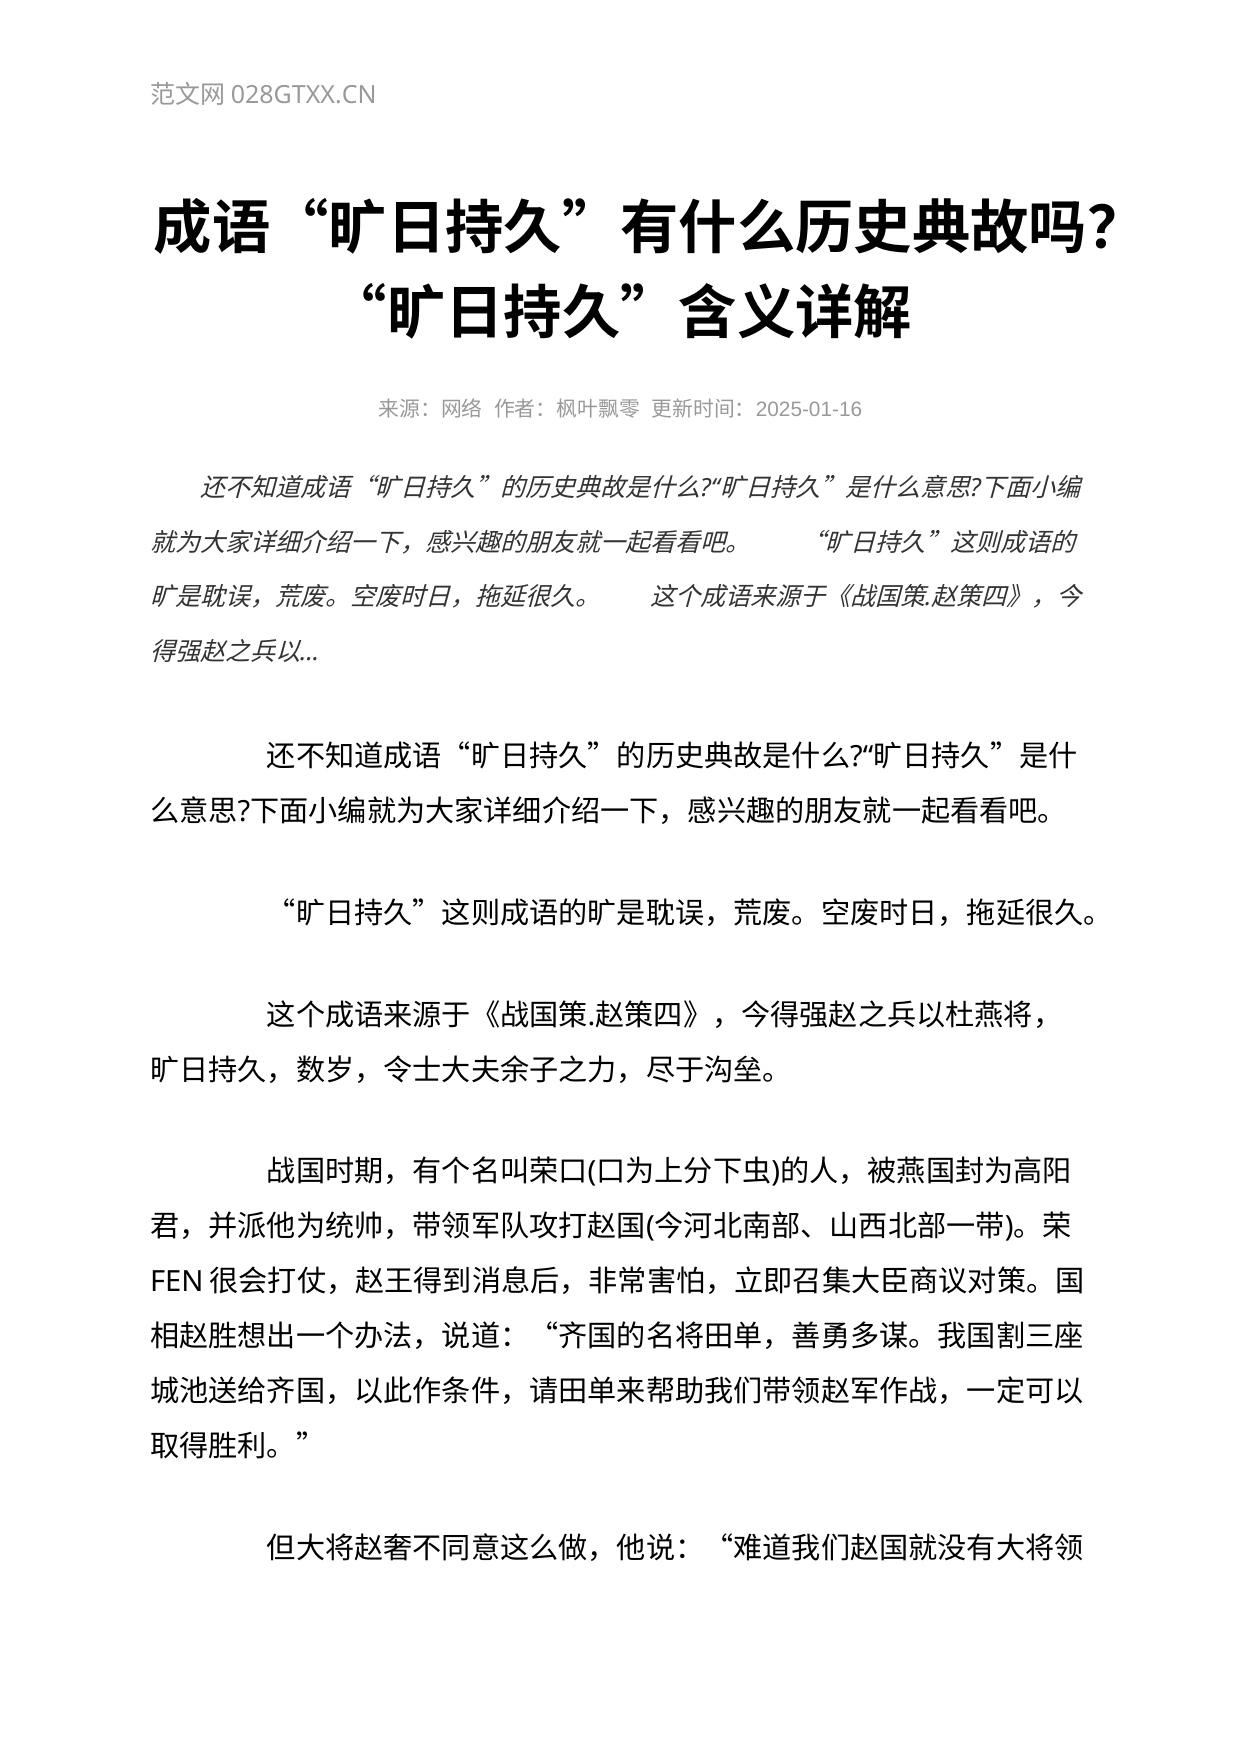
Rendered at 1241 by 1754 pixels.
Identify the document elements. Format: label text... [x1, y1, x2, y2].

text “旷日持久”这则成语的旷是耽误，荒废。空废时日，拖延很久。 [150, 889, 1090, 932]
text 战国时期，有个名叫荣口(口为上分下虫)的人，被燕国封为高阳君，并派他为统帅，带领军队攻打赵国(今河北南部、山西北部一带)。荣FEN很会打仗，赵王得到消息后，非常害怕，立即召集大臣商议对策。国相赵胜想出一个办法，说道：“齐国的名将田单，善勇多谋。我国割三座城池送给齐国，以此作条件，请田单来帮助我们带领赵军作战，一定可以取得胜利。” [150, 1148, 1090, 1465]
text 来源：网络 作者：枫叶飘零 更新时间：2025-01-16 [150, 397, 1090, 421]
subtitle 成语“旷日持久”有什么历史典故吗？“旷日持久”含义详解 [150, 181, 1090, 350]
text 还不知道成语“旷日持久”的历史典故是什么?“旷日持久”是什么意思?下面小编就为大家详细介绍一下，感兴趣的朋友就一起看看吧。 “旷日持久”这则成语的旷是耽误，荒废。空废时日，拖延很久。 这个成语来源于《战国策.赵策四》，今得强赵之兵以... [150, 468, 1090, 667]
text 还不知道成语“旷日持久”的历史典故是什么?“旷日持久”是什么意思?下面小编就为大家详细介绍一下，感兴趣的朋友就一起看看吧。 [150, 732, 1090, 830]
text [150, 1524, 1090, 1567]
text 这个成语来源于《战国策.赵策四》，今得强赵之兵以杜燕将，旷日持久，数岁，令士大夫余子之力，尽于沟垒。 [150, 991, 1090, 1088]
